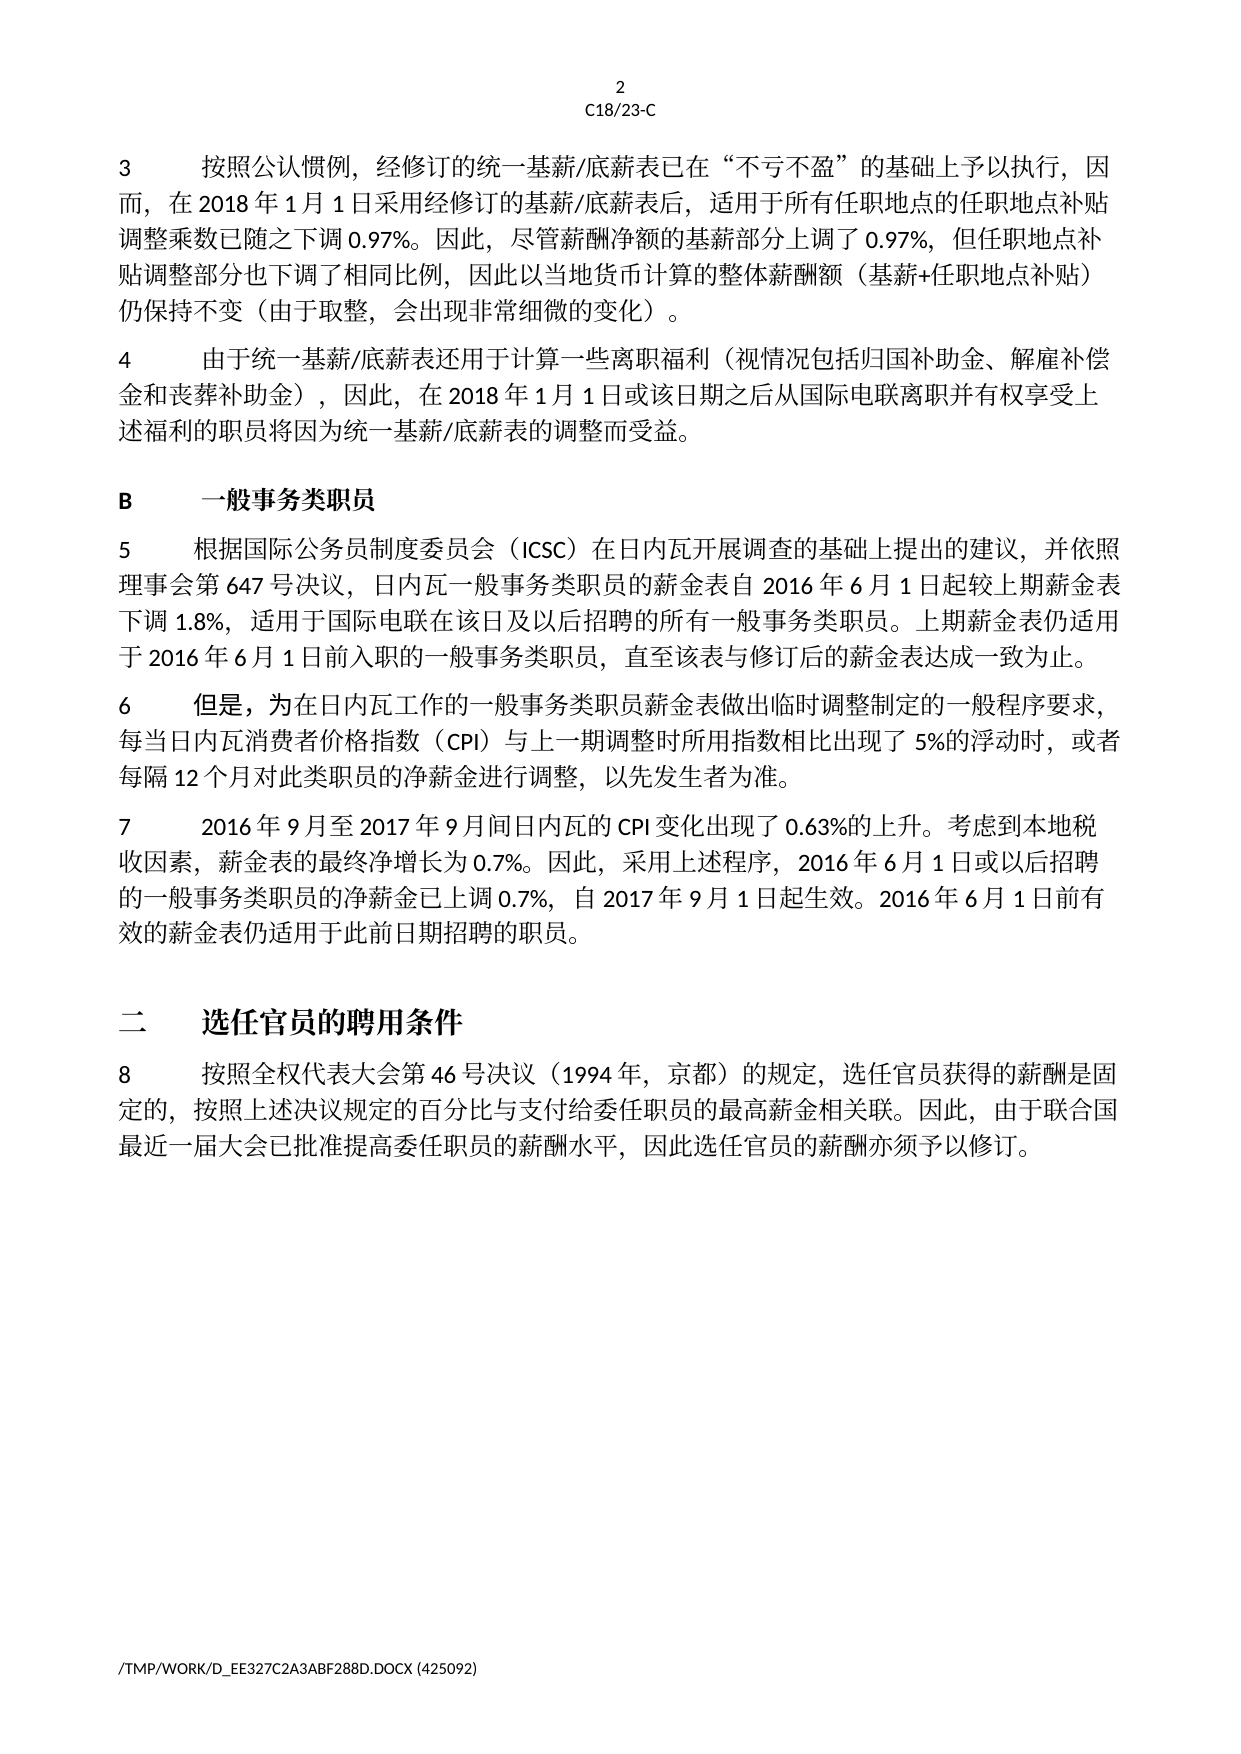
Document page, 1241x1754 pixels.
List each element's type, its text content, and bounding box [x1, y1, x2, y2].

subtitle B 一般事务类职员 [118, 481, 1122, 517]
subtitle 二 选任官员的聘用条件 [118, 1000, 1122, 1042]
text 4 由于统一基薪/底薪表还用于计算一些离职福利（视情况包括归国补助金、解雇补偿金和丧葬补助金），因此，在2018年1月1日或该日期之后从国际电联离职并有权享受上述福利的职员将因为统一基薪/底薪表的调整而受益。 [118, 340, 1122, 448]
text 7 2016年9月至2017年9月间日内瓦的CPI变化出现了0.63%的上升。考虑到本地税收因素，薪金表的最终净增长为0.7%。因此，采用上述程序，2016年6月1日或以后招聘的一般事务类职员的净薪金已上调0.7%，自2017年9月1日起生效。2016年6月1日前有效的薪金表仍适用于此前日期招聘的职员。 [118, 806, 1122, 950]
text 6 但是，为在日内瓦工作的一般事务类职员薪金表做出临时调整制定的一般程序要求，每当日内瓦消费者价格指数（CPI）与上一期调整时所用指数相比出现了5%的浮动时，或者每隔12个月对此类职员的净薪金进行调整，以先发生者为准。 [118, 686, 1122, 794]
text 5 根据国际公务员制度委员会（ICSC）在日内瓦开展调查的基础上提出的建议，并依照理事会第647号决议，日内瓦一般事务类职员的薪金表自2016年6月1日起较上期薪金表下调1.8%，适用于国际电联在该日及以后招聘的所有一般事务类职员。上期薪金表仍适用于2016年6月1日前入职的一般事务类职员，直至该表与修订后的薪金表达成一致为止。 [118, 529, 1122, 673]
text 3 按照公认惯例，经修订的统一基薪/底薪表已在“不亏不盈”的基础上予以执行，因而，在2018年1月1日采用经修订的基薪/底薪表后，适用于所有任职地点的任职地点补贴调整乘数已随之下调0.97%。因此，尽管薪酬净额的基薪部分上调了0.97%，但任职地点补贴调整部分也下调了相同比例，因此以当地货币计算的整体薪酬额（基薪+任职地点补贴）仍保持不变（由于取整，会出现非常细微的变化）。 [118, 148, 1122, 327]
text 8 按照全权代表大会第46号决议（1994年，京都）的规定，选任官员获得的薪酬是固定的，按照上述决议规定的百分比与支付给委任职员的最高薪金相关联。因此，由于联合国最近一届大会已批准提高委任职员的薪酬水平，因此选任官员的薪酬亦须予以修订。 [118, 1054, 1122, 1162]
